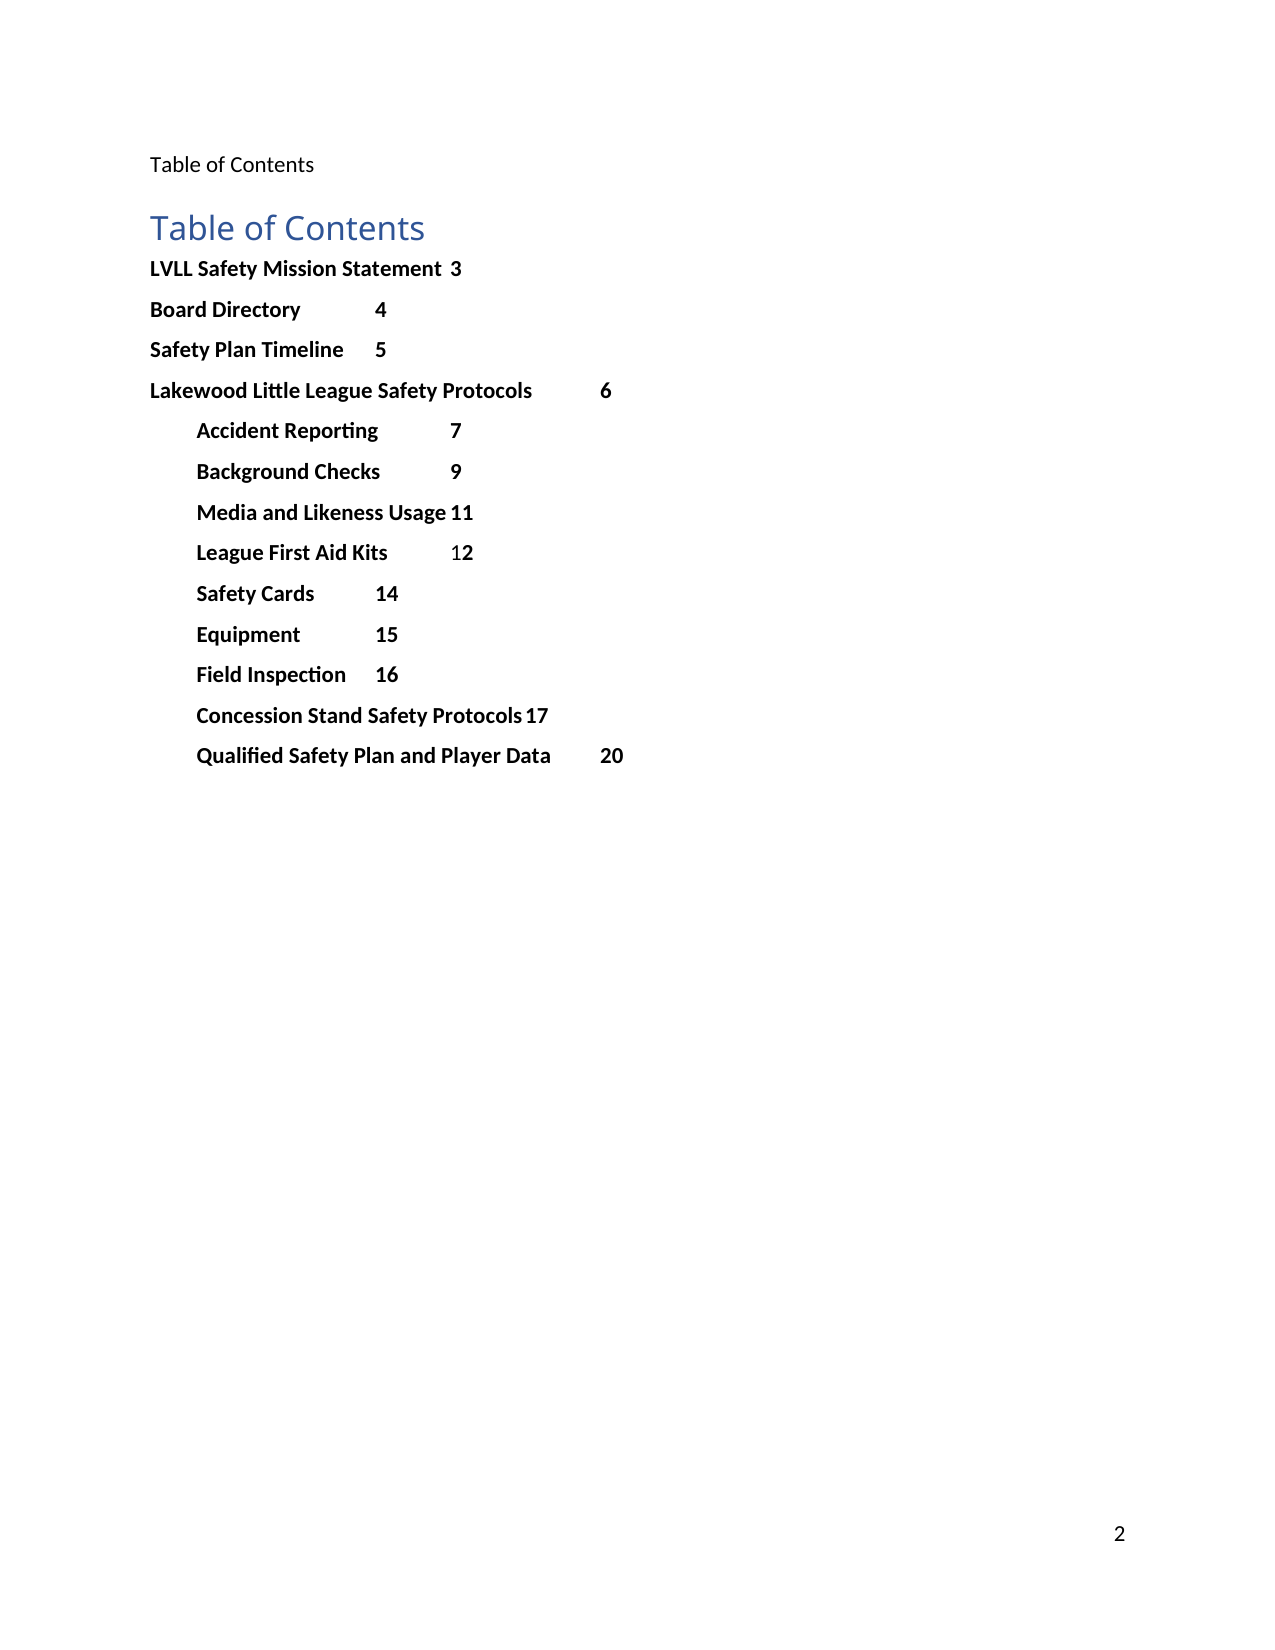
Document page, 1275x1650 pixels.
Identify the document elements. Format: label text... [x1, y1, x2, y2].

text Table of Contents [150, 150, 1125, 178]
